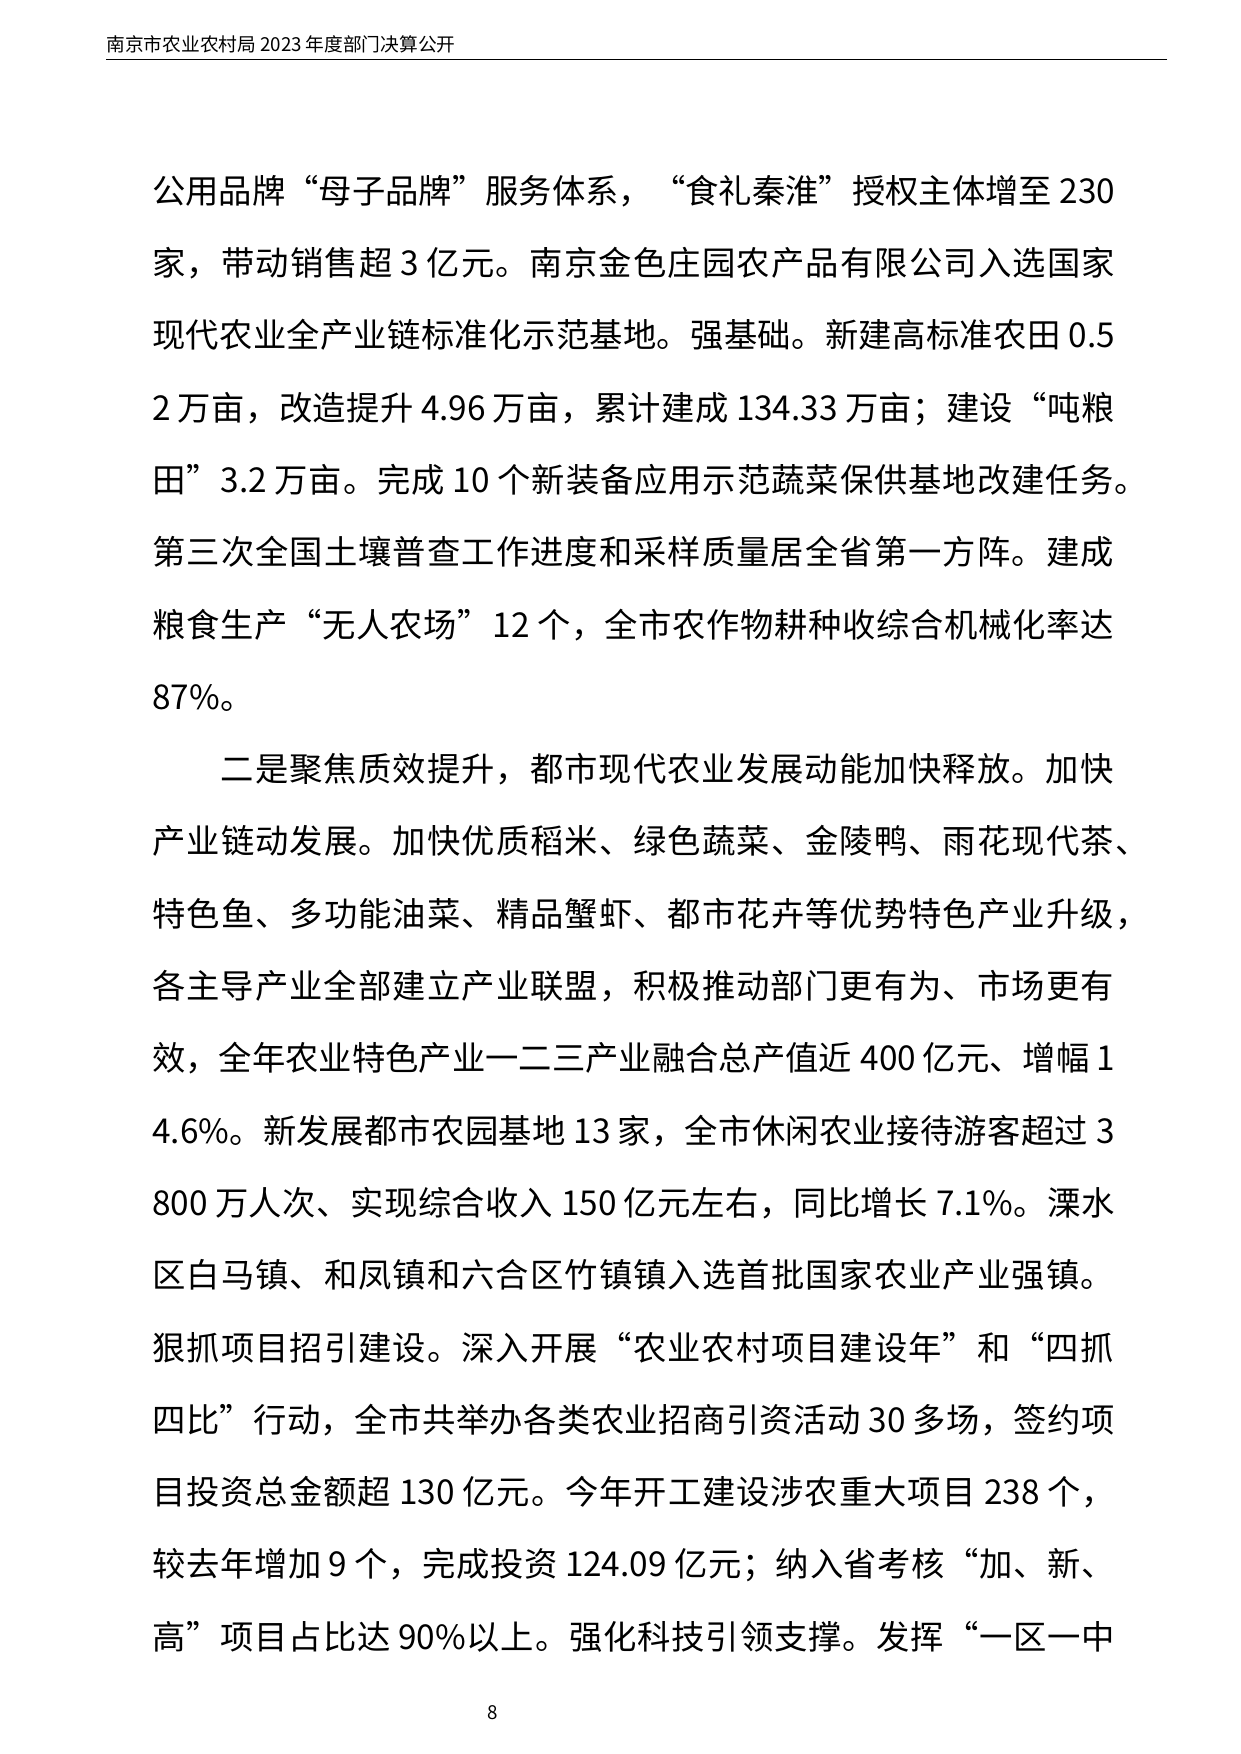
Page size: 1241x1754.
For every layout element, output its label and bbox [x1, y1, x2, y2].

text [152, 743, 1115, 1659]
text [152, 164, 1115, 719]
